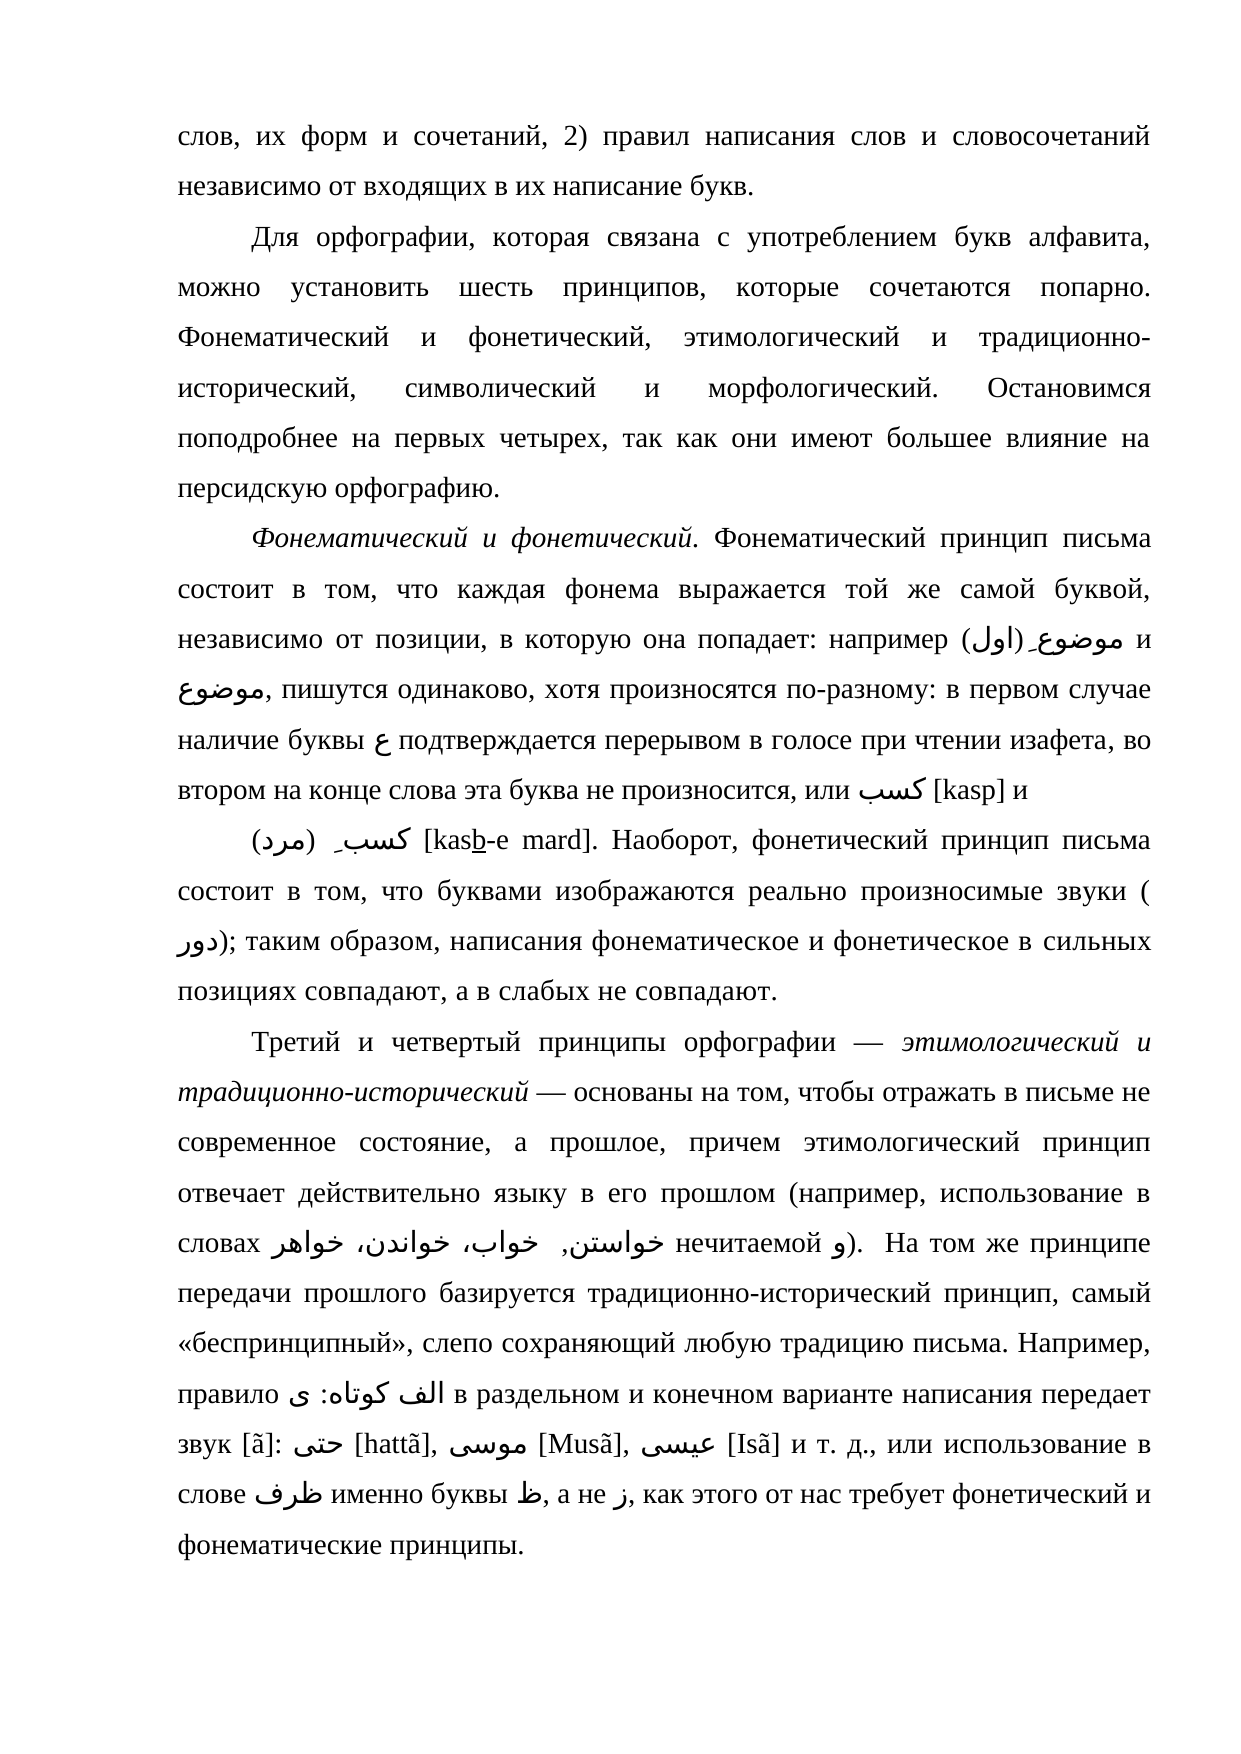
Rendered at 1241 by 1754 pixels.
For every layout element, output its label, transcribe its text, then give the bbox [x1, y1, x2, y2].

text Фонематический и фонетический. Фонематический принцип письма состоит в том, что каждая фонема выражается той же самой буквой, независимо от позиции, в которую она попадает: например موضوع ِ(اول) и موضوع, пишутся одинаково, хотя произносятся по-разному: в первом случае наличие буквы ع подтверждается перерывом в голосе при чтении изафета, во втором на конце слова эта буква не произносится, или کسب [kasp] и [177, 521, 1152, 806]
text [177, 118, 1152, 202]
text کسب ِ (مرد) [kasb-e mard]. Наоборот, фонетический принцип письма состоит в том, что буквами изображаются реально произносимые звуки (دور); таким образом, написания фонематическое и фонетическое в сильных позициях совпадают, а в слабых не совпадают. [177, 822, 1152, 1007]
text Для орфографии, которая связана с употреблением букв алфавита, можно установить шесть принципов, которые сочетаются попарно. Фонематический и фонетический, этимологический и традиционно-исторический, символический и морфологический. Остановимся поподробнее на первых четырех, так как они имеют большее влияние на персидскую орфографию. [177, 219, 1152, 504]
text Третий и четвертый принципы орфографии — этимологический и традиционно-исторический — основаны на том, чтобы отражать в письме не современное состояние, а прошлое, причем этимологический принцип отвечает действительно языку в его прошлом (например, использование в словах خواستن, خواب، خواندن، خواهر нечитаемой و). На том же принципе передачи прошлого базируется традиционно-исторический принцип, самый «беспринципный», слепо сохраняющий любую традицию письма. Например, правило الف کوتاه: ی в раздельном и конечном варианте написания передает звук [ã]: حتی [hattã], موسی [Musã], عیسی [Isã] и т. д., или использование в слове ظرف именно буквы ظ, а не ز, как этого от нас требует фонетический и фонематические принципы. [177, 1024, 1152, 1560]
